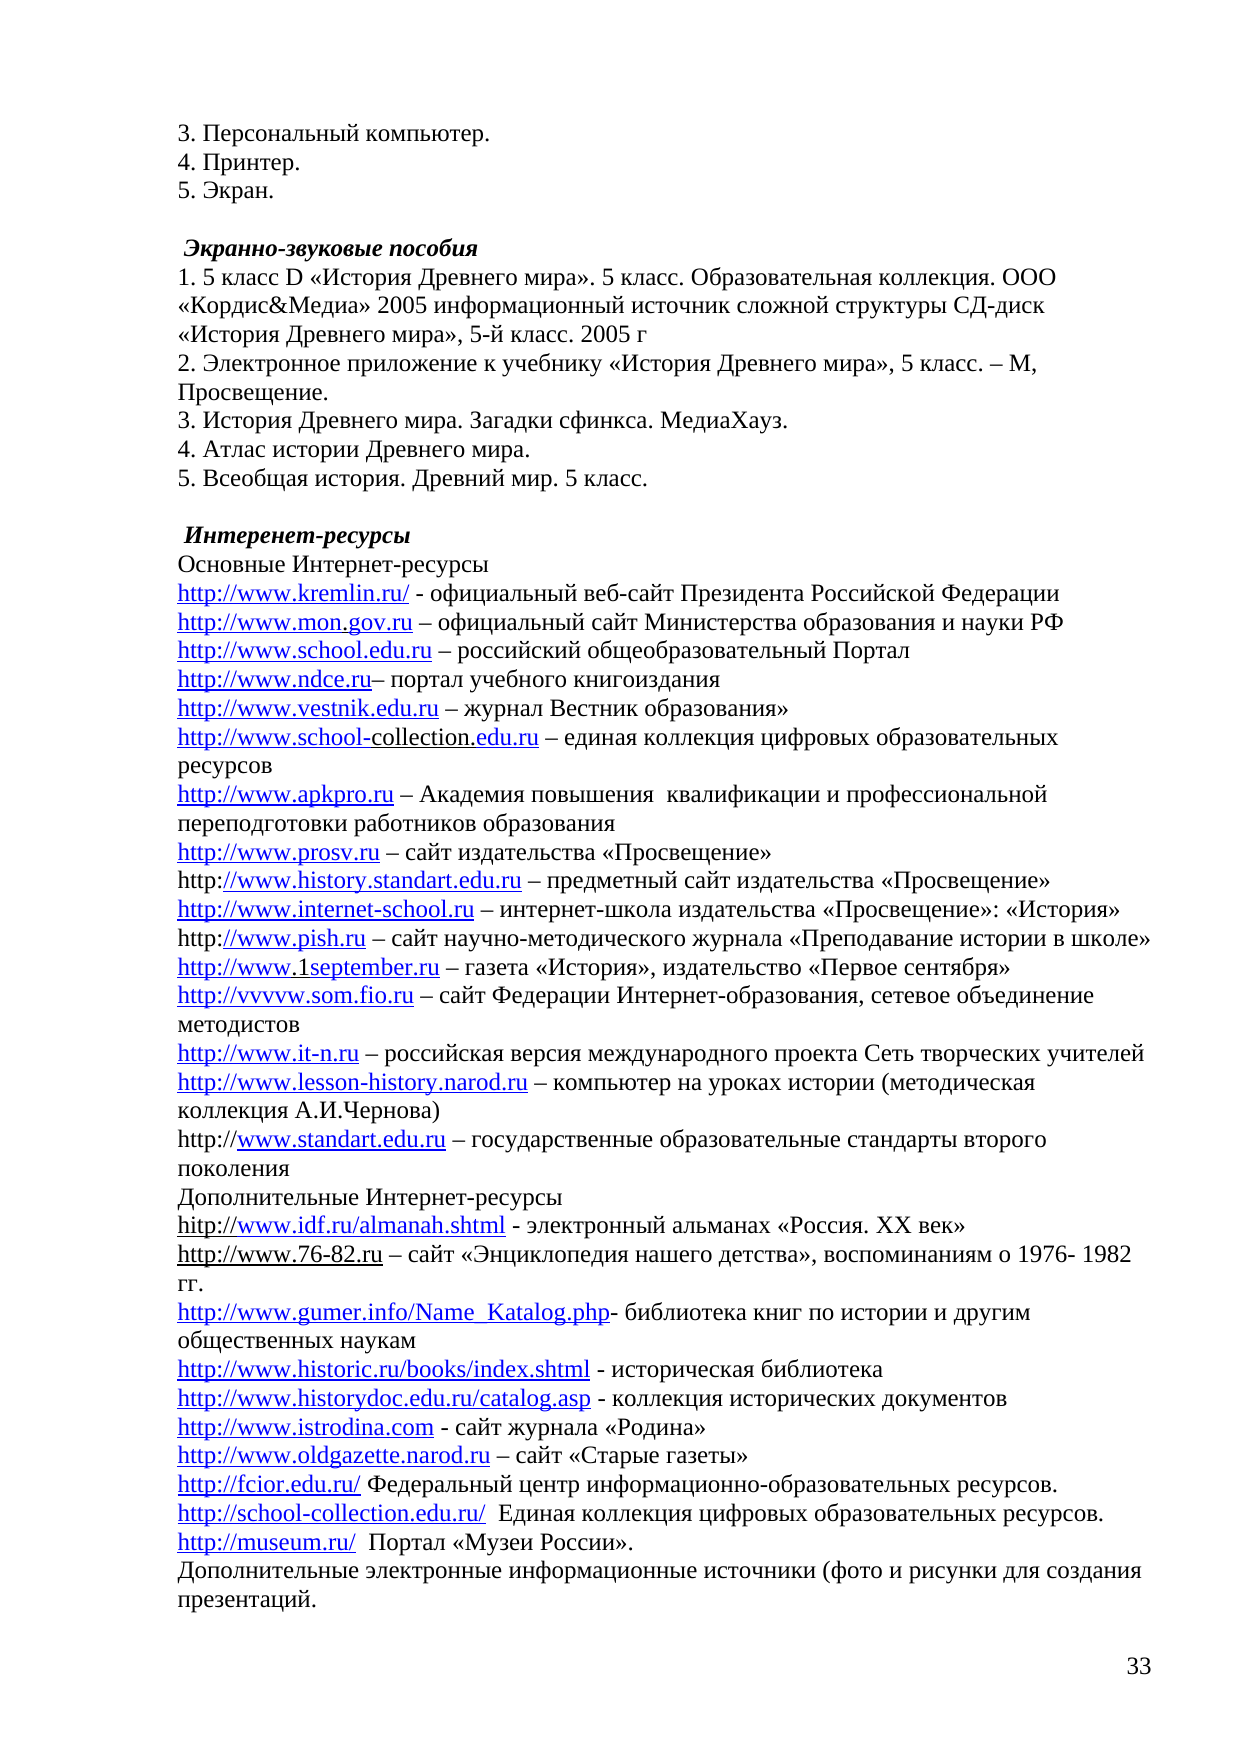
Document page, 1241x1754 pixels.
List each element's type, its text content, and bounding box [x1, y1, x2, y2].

text http://vvvvw.som.fio.ru – сайт Федерации Интернет-образования, сетевое объединение методистов [177, 981, 1152, 1038]
text http://www.it-n.ru – российская версия международного проекта Сеть творческих учителей [177, 1038, 1152, 1067]
text http://www.kremlin.ru/ - официальный веб-сайт Президента Российской Федерации [177, 578, 1152, 607]
text http://www.vestnik.edu.ru – журнал Вестник образования» [177, 693, 1152, 722]
text http://www.school-collection.edu.ru – единая коллекция цифровых образовательных ресурсов [177, 722, 1152, 779]
text http://www.lesson-history.narod.ru – компьютер на уроках истории (методическая коллекция А.И.Чернова) [177, 1067, 1152, 1124]
text http://www.apkpro.ru – Академия повышения квалификации и профессиональной переподготовки работников образования [177, 779, 1152, 837]
text http://www.oldgazette.narod.ru – сайт «Старые газеты» [177, 1441, 1152, 1469]
text http://school-collection.edu.ru/ Единая коллекция цифровых образовательных ресурсов. [177, 1498, 1152, 1527]
text http://www.gumer.info/Name_Katalog.php- библиотека книг по истории и другим общественных наукам [177, 1297, 1152, 1354]
text http://www.1september.ru – газета «История», издательство «Первое сентября» [177, 952, 1152, 981]
text http://www.pish.ru – сайт научно-методического журнала «Преподавание истории в школе» [177, 923, 1152, 952]
text 5. Всеобщая история. Древний мир. 5 класс. [177, 463, 1152, 492]
text http://www.ndce.ru– портал учебного книгоиздания [177, 664, 1152, 693]
text Дополнительные Интернет-ресурсы [177, 1182, 1152, 1211]
text http://museum.ru/ Портал «Музеи России». [177, 1527, 1152, 1556]
text http://www.historic.ru/books/index.shtml - историческая библиотека [177, 1354, 1152, 1383]
text http://www.school.edu.ru – российский общеобразовательный Портал [177, 636, 1152, 664]
text http://www.standart.edu.ru – государственные образовательные стандарты второго поколения [177, 1124, 1152, 1182]
text hitp://www.idf.ru/almanah.shtml - электронный альманах «Россия. XX век» [177, 1211, 1152, 1239]
text http://www.76-82.ru – сайт «Энциклопедия нашего детства», воспоминаниям о 1976- 1982 гг. [177, 1239, 1152, 1297]
text http://www.mon.gov.ru – официальный сайт Министерства образования и науки РФ [177, 607, 1152, 636]
text http://fcior.edu.ru/ Федеральный центр информационно-образовательных ресурсов. [177, 1469, 1152, 1498]
text http://www.historydoc.edu.ru/catalog.asp - коллекция исторических документов [177, 1383, 1152, 1412]
text 4. Принтер. [177, 147, 1152, 176]
text http://www.history.standart.edu.ru – предметный сайт издательства «Просвещение» [177, 866, 1152, 894]
text Интеренет-ресурсы [177, 521, 1152, 549]
text 1. 5 класс D «История Древнего мира». 5 класс. Образовательная коллекция. ООО «Кордис&Медиа» 2005 информационный источник сложной структуры СД-диск «История Древнего мира», 5-й класс. 2005 г [177, 262, 1152, 348]
text 3. Персональный компьютер. [177, 118, 1152, 147]
text Дополнительные электронные информационные источники (фото и рисунки для создания презентаций. [177, 1556, 1152, 1613]
text Экранно-звуковые пособия [177, 233, 1152, 262]
text 4. Атлас истории Древнего мира. [177, 434, 1152, 463]
text Основные Интернет-ресурсы [177, 549, 1152, 578]
text http://www.istrodina.com - сайт журнала «Родина» [177, 1412, 1152, 1441]
text 2. Электронное приложение к учебнику «История Древнего мира», 5 класс. – М, Просвещение. [177, 348, 1152, 406]
text http://www.internet-school.ru – интернет-школа издательства «Просвещение»: «История» [177, 894, 1152, 923]
text http://www.prosv.ru – сайт издательства «Просвещение» [177, 837, 1152, 866]
text 5. Экран. [177, 176, 1152, 204]
text 3. История Древнего мира. Загадки сфинкса. МедиаХауз. [177, 406, 1152, 434]
